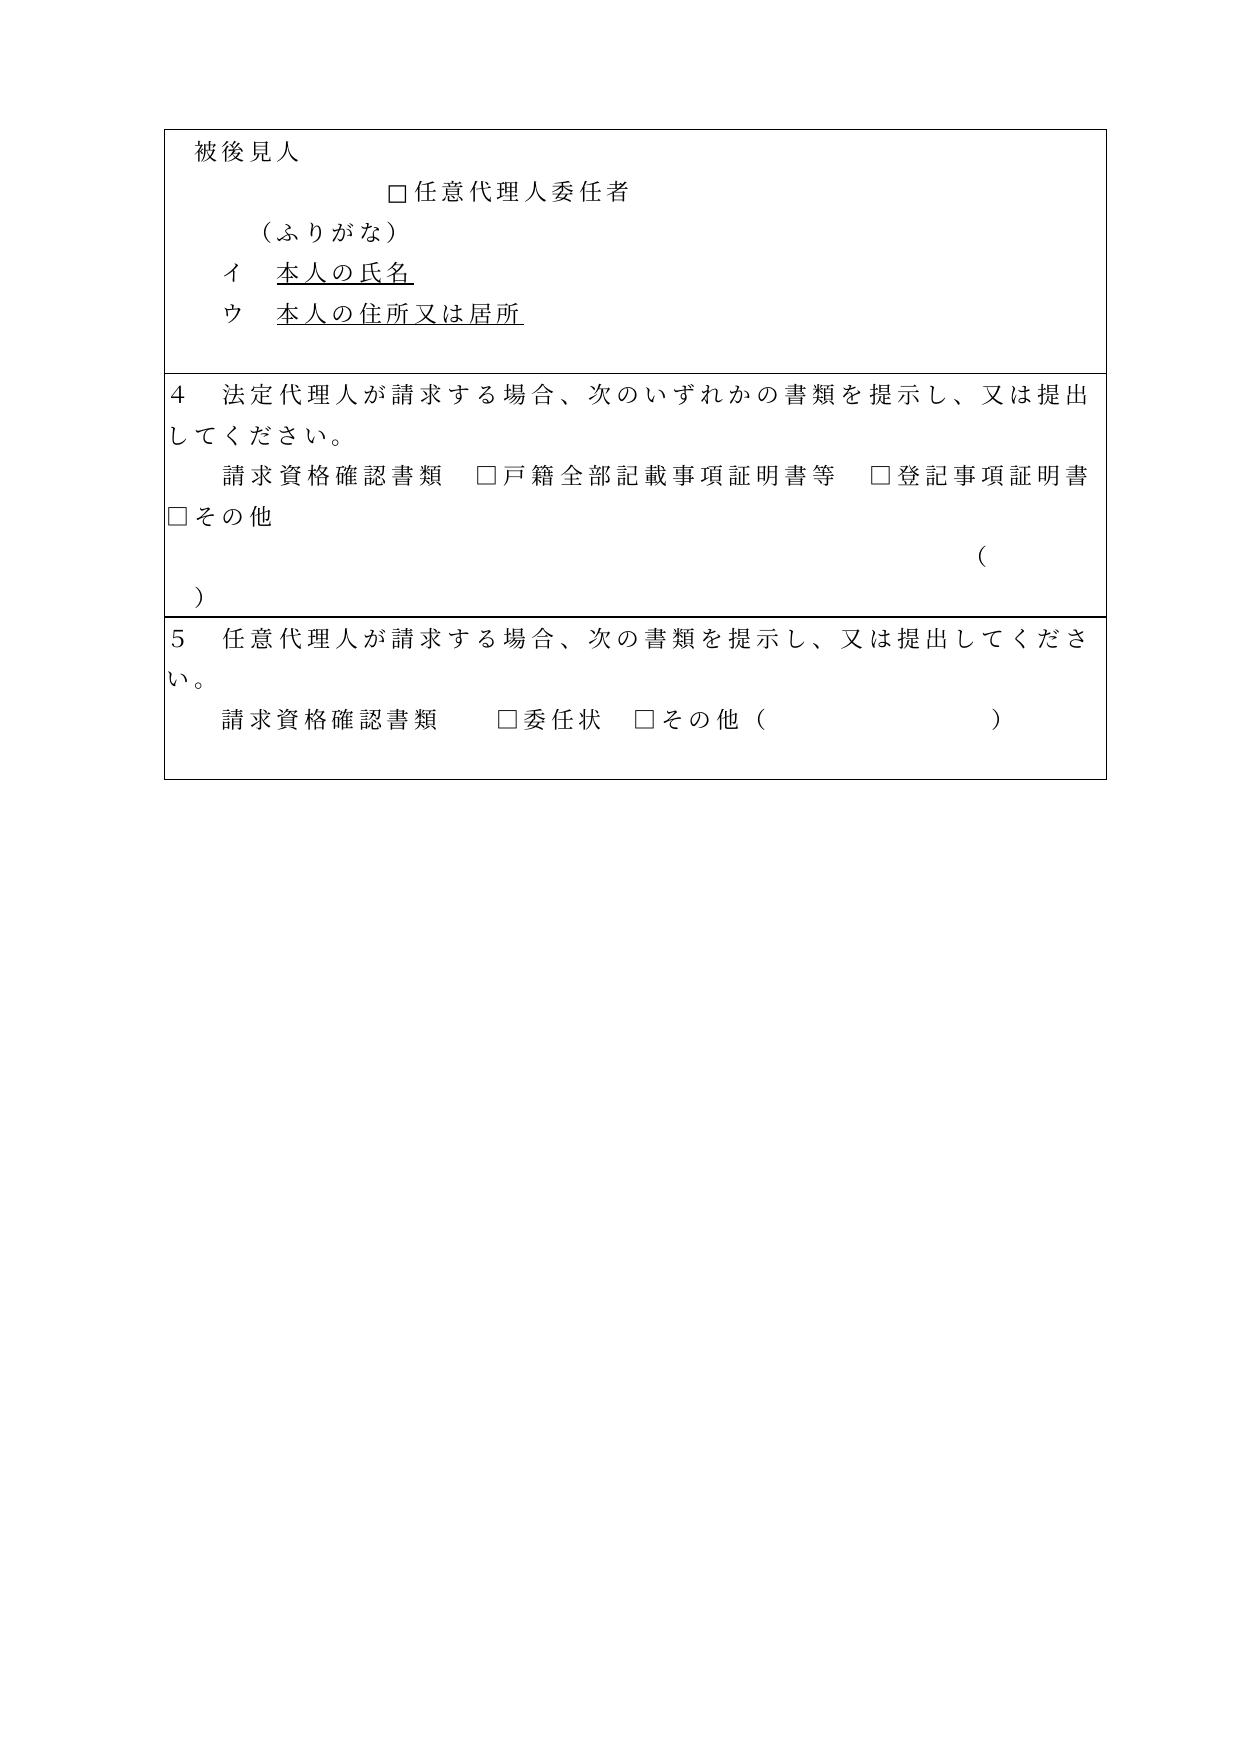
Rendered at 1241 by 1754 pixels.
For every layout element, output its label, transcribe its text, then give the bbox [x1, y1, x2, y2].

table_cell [165, 130, 1106, 373]
table_cell ４ 法定代理人が請求する場合、次のいずれかの書類を提示し、又は提出してください。 請求資格確認書類 □戸籍全部記載事項証明書等 □登記事項証明書 □その他 （ ） [165, 374, 1106, 616]
table_cell ５ 任意代理人が請求する場合、次の書類を提示し、又は提出してください。 請求資格確認書類 □委任状 □その他（ ） [165, 618, 1106, 779]
